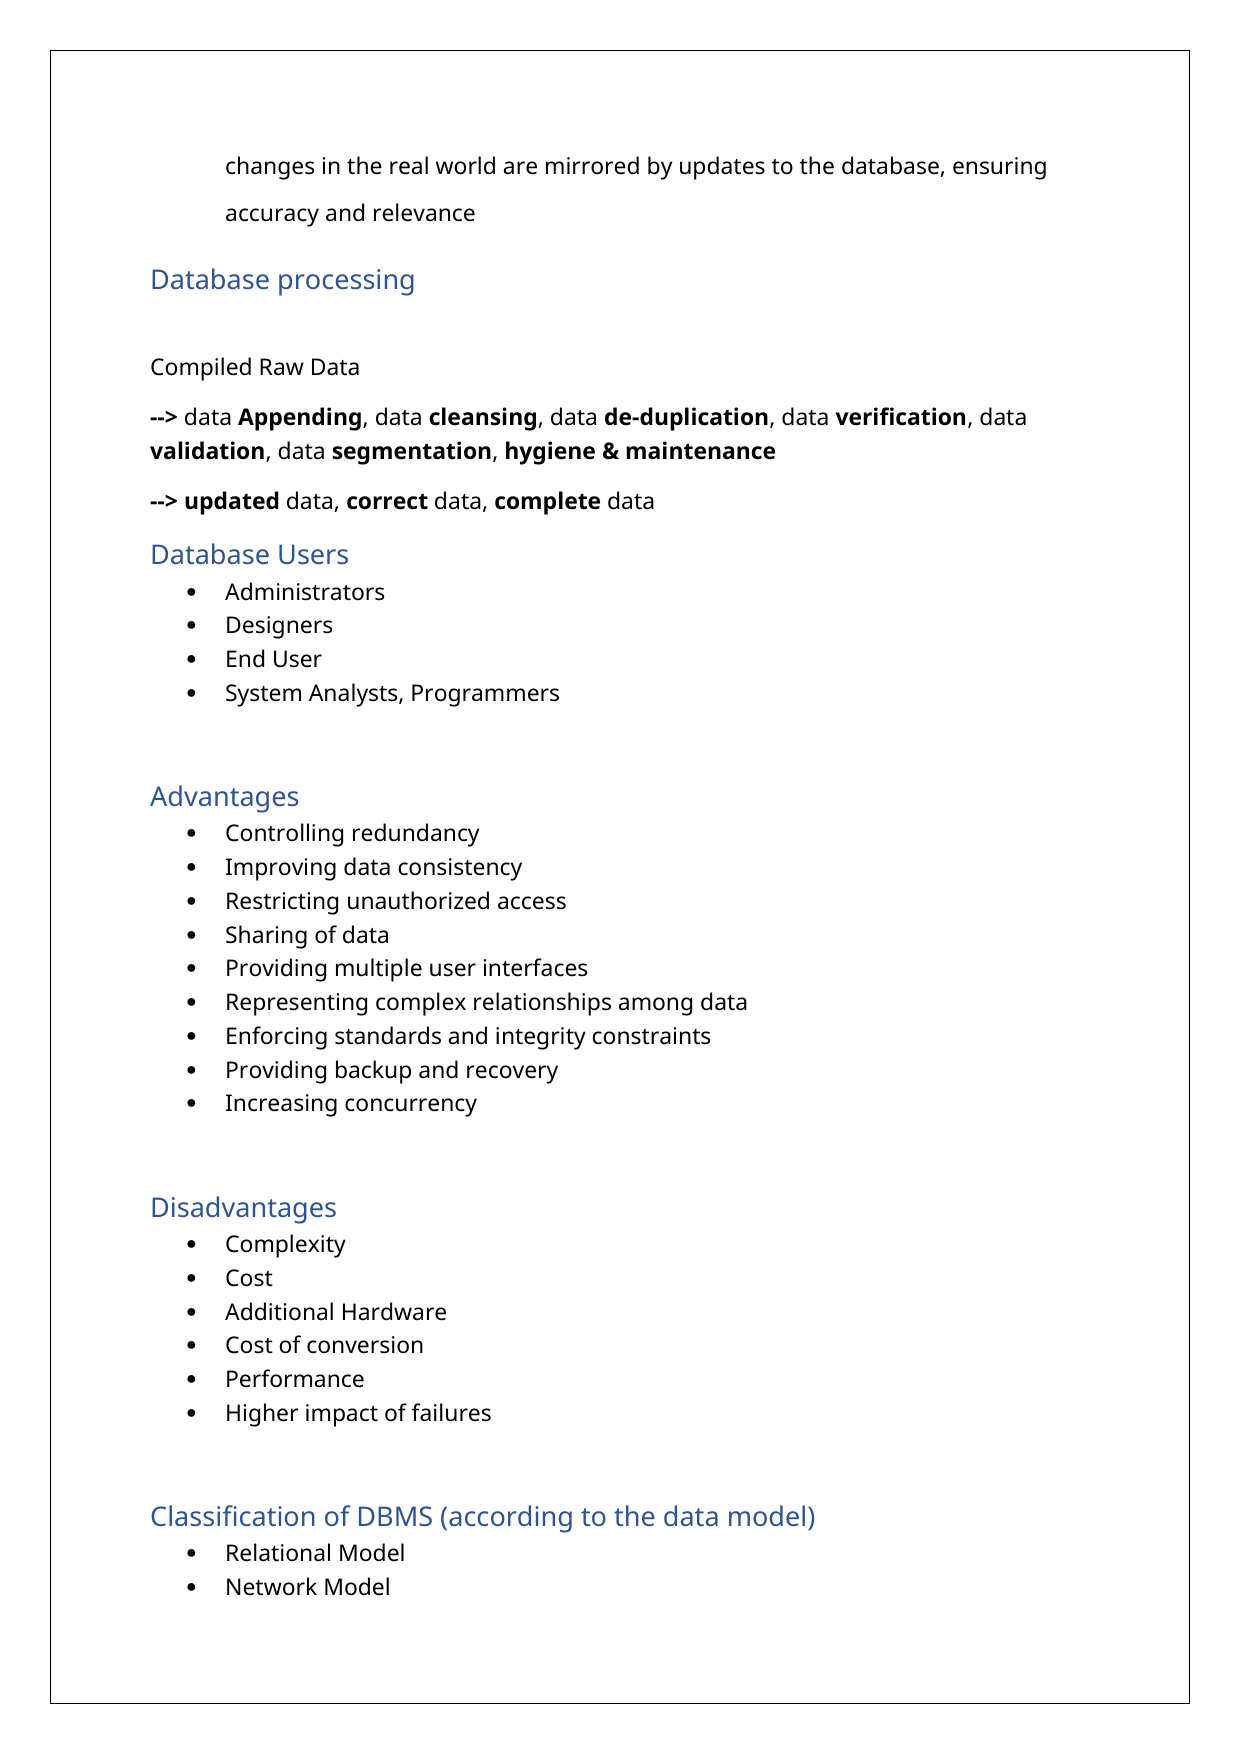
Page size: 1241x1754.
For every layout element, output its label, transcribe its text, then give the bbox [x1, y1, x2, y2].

list Performance [187, 1363, 1090, 1394]
list Network Model [187, 1571, 1090, 1602]
list Enforcing standards and integrity constraints [187, 1020, 1090, 1051]
subtitle Disadvantages [150, 1188, 1090, 1225]
text Compiled Raw Data [150, 351, 1090, 382]
list Providing multiple user interfaces [187, 952, 1090, 983]
list Sharing of data [187, 918, 1090, 950]
list Relational Model [187, 1537, 1090, 1568]
list Cost [187, 1262, 1090, 1293]
list Cost of conversion [187, 1329, 1090, 1360]
list Additional Hardware [187, 1295, 1090, 1327]
text --> data Appending, data cleansing, data de-duplication, data verification, data validation, data segmentation, hygiene & maintenance [150, 401, 1090, 466]
subtitle Database Users [150, 536, 1090, 572]
list Restricting unauthorized access [187, 885, 1090, 916]
list System Analysts, Programmers [187, 677, 1090, 708]
text --> updated data, correct data, complete data [150, 485, 1090, 516]
list Increasing concurrency [187, 1087, 1090, 1118]
list Providing backup and recovery [187, 1053, 1090, 1085]
subtitle Advantages [150, 777, 1090, 814]
subtitle Classification of DBMS (according to the data model) [150, 1497, 1090, 1534]
list Complexity [187, 1228, 1090, 1259]
list Administrators [187, 575, 1090, 607]
list Controlling redundancy [187, 817, 1090, 848]
list Higher impact of failures [187, 1397, 1090, 1428]
list End User [187, 643, 1090, 674]
list Designers [187, 609, 1090, 640]
subtitle Database processing [150, 260, 1090, 297]
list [187, 150, 1090, 228]
list Representing complex relationships among data [187, 986, 1090, 1017]
list Improving data consistency [187, 851, 1090, 882]
